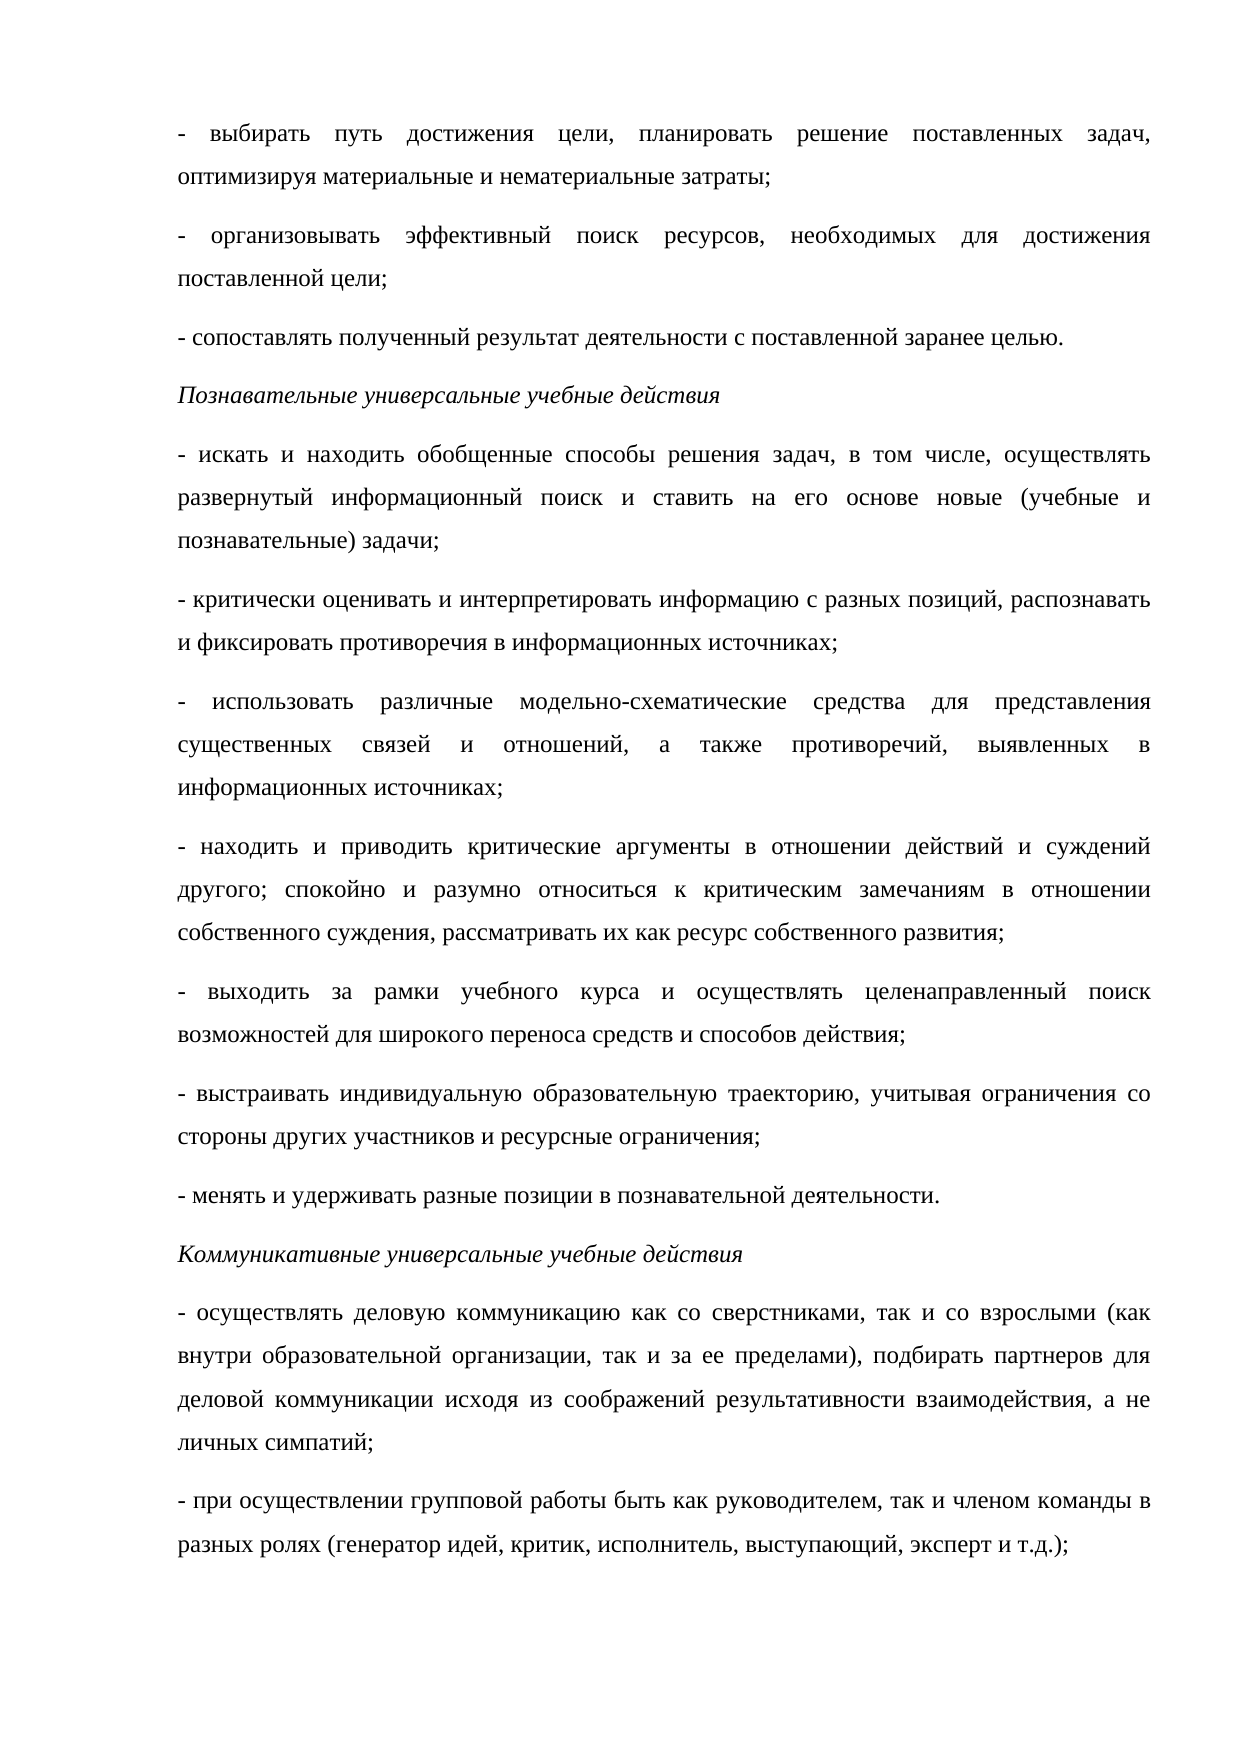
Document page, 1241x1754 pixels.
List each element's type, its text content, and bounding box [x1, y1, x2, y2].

text - выходить за рамки учебного курса и осуществлять целенаправленный поиск возможностей для широкого переноса средств и способов действия; [177, 976, 1152, 1048]
text Познавательные универсальные учебные действия [177, 381, 1152, 409]
text - использовать различные модельно-схематические средства для представления существенных связей и отношений, а также противоречий, выявленных в информационных источниках; [177, 686, 1152, 801]
text - находить и приводить критические аргументы в отношении действий и суждений другого; спокойно и разумно относиться к критическим замечаниям в отношении собственного суждения, рассматривать их как ресурс собственного развития; [177, 831, 1152, 946]
text - при осуществлении групповой работы быть как руководителем, так и членом команды в разных ролях (генератор идей, критик, исполнитель, выступающий, эксперт и т.д.); [177, 1486, 1152, 1557]
text - осуществлять деловую коммуникацию как со сверстниками, так и со взрослыми (как внутри образовательной организации, так и за ее пределами), подбирать партнеров для деловой коммуникации исходя из соображений результативности взаимодействия, а не личных симпатий; [177, 1297, 1152, 1456]
text Коммуникативные универсальные учебные действия [177, 1239, 1152, 1267]
text - искать и находить обобщенные способы решения задач, в том числе, осуществлять развернутый информационный поиск и ставить на его основе новые (учебные и познавательные) задачи; [177, 439, 1152, 554]
text - организовывать эффективный поиск ресурсов, необходимых для достижения поставленной цели; [177, 220, 1152, 292]
text - выбирать путь достижения цели, планировать решение поставленных задач, оптимизируя материальные и нематериальные затраты; [177, 118, 1152, 190]
text - сопоставлять полученный результат деятельности с поставленной заранее целью. [177, 322, 1152, 351]
text - менять и удерживать разные позиции в познавательной деятельности. [177, 1180, 1152, 1209]
text - критически оценивать и интерпретировать информацию с разных позиций, распознавать и фиксировать противоречия в информационных источниках; [177, 584, 1152, 656]
text - выстраивать индивидуальную образовательную траекторию, учитывая ограничения со стороны других участников и ресурсные ограничения; [177, 1078, 1152, 1150]
